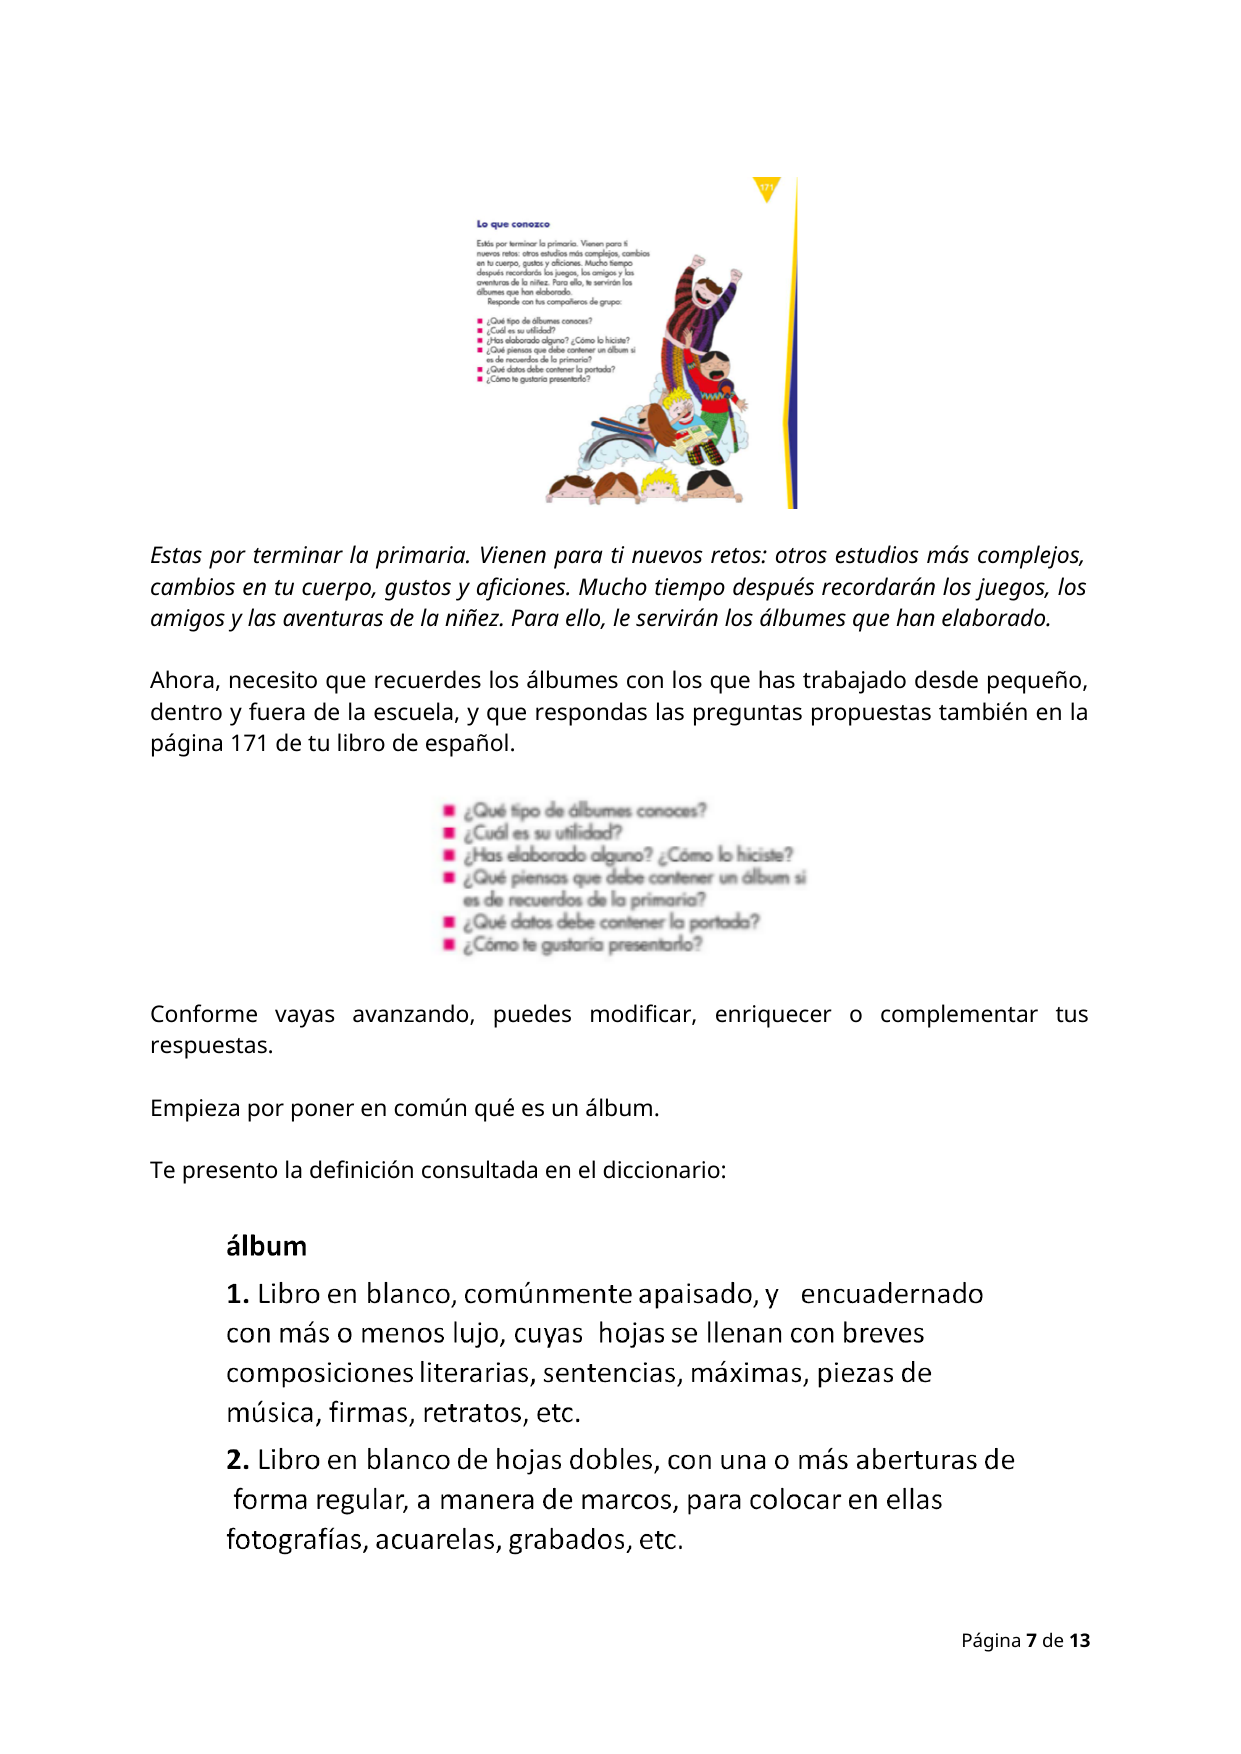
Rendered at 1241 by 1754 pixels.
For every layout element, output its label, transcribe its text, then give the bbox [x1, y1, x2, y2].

text Estas por terminar la primaria. Vienen para ti nuevos retos: otros estudios más complejos, cambios en tu cuerpo, gustos y aficiones. Mucho tiempo después recordarán los juegos, los amigos y las aventuras de la niñez. Para ello, le servirán los álbumes que han elaborado. [150, 539, 1090, 633]
picture [442, 177, 798, 509]
text Conforme vayas avanzando, puedes modificar, enriquecer o complementar tus respuestas. [150, 998, 1090, 1060]
picture [206, 1216, 1034, 1576]
text Ahora, necesito que recuerdes los álbumes con los que has trabajado desde pequeño, dentro y fuera de la escuela, y que respondas las preguntas propuestas también en la página 171 de tu libro de español. [150, 664, 1090, 758]
text Te presento la definición consultada en el diccionario: [150, 1154, 1090, 1185]
picture [422, 789, 818, 967]
text Empieza por poner en común qué es un álbum. [150, 1092, 1090, 1123]
